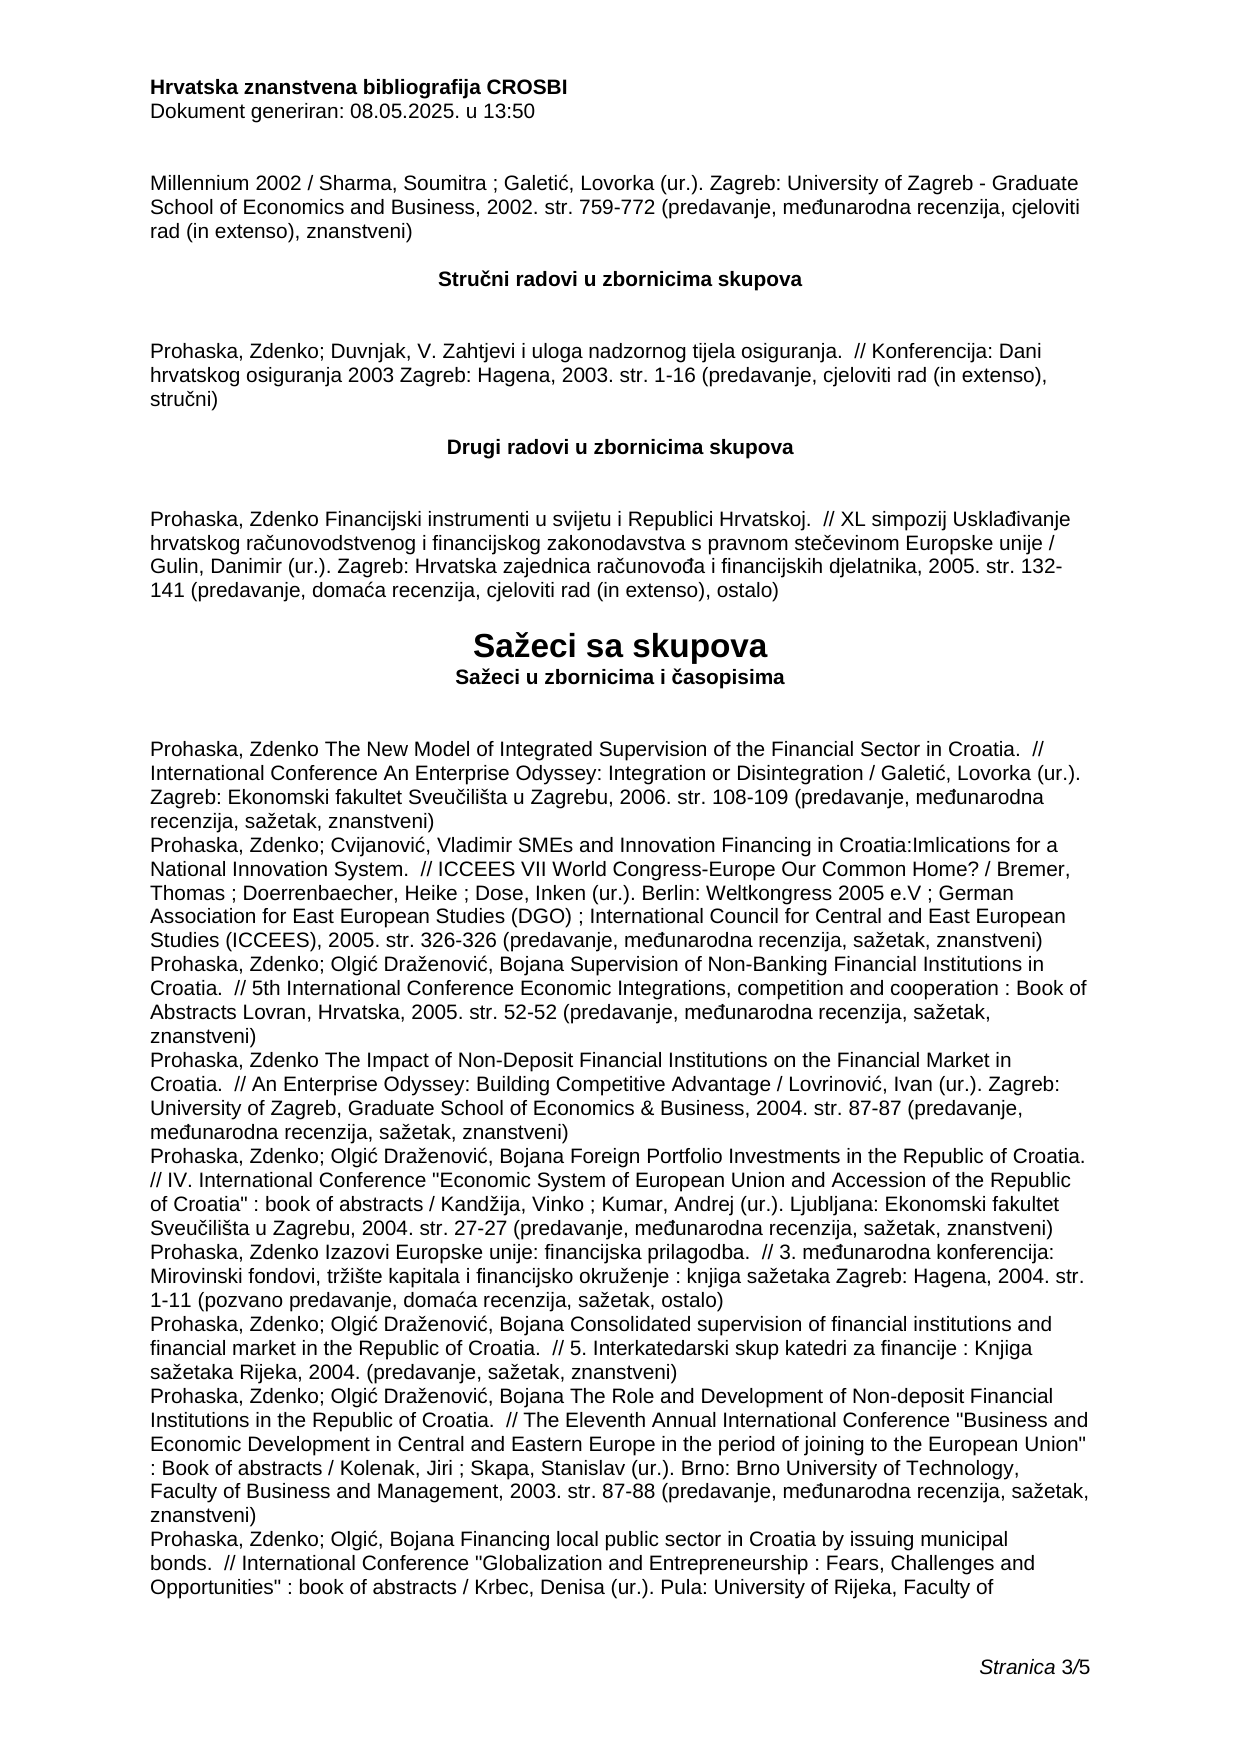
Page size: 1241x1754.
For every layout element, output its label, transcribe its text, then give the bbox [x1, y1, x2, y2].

text Prohaska, Zdenko [150, 737, 1090, 832]
text Prohaska, Zdenko; Olgić Draženović, Bojana [150, 1312, 1090, 1383]
text Prohaska, Zdenko [150, 506, 1090, 602]
text Prohaska, Zdenko [150, 1048, 1090, 1144]
text Prohaska, Zdenko; Cvijanović, Vladimir [150, 832, 1090, 952]
text Prohaska, Zdenko; Olgić Draženović, Bojana [150, 1144, 1090, 1240]
text Prohaska, Zdenko [150, 1240, 1090, 1312]
subtitle Sažeci u zbornicima i časopisima [150, 665, 1090, 689]
subtitle Drugi radovi u zbornicima skupova [150, 434, 1090, 458]
text Prohaska, Zdenko [150, 171, 1090, 243]
subtitle Stručni radovi u zbornicima skupova [150, 267, 1090, 291]
text Prohaska, Zdenko; Olgić Draženović, Bojana [150, 1383, 1090, 1527]
subtitle Sažeci sa skupova [150, 626, 1090, 665]
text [150, 1527, 1090, 1599]
text Prohaska, Zdenko; Olgić Draženović, Bojana [150, 952, 1090, 1048]
text Prohaska, Zdenko; Duvnjak, V. [150, 339, 1090, 411]
